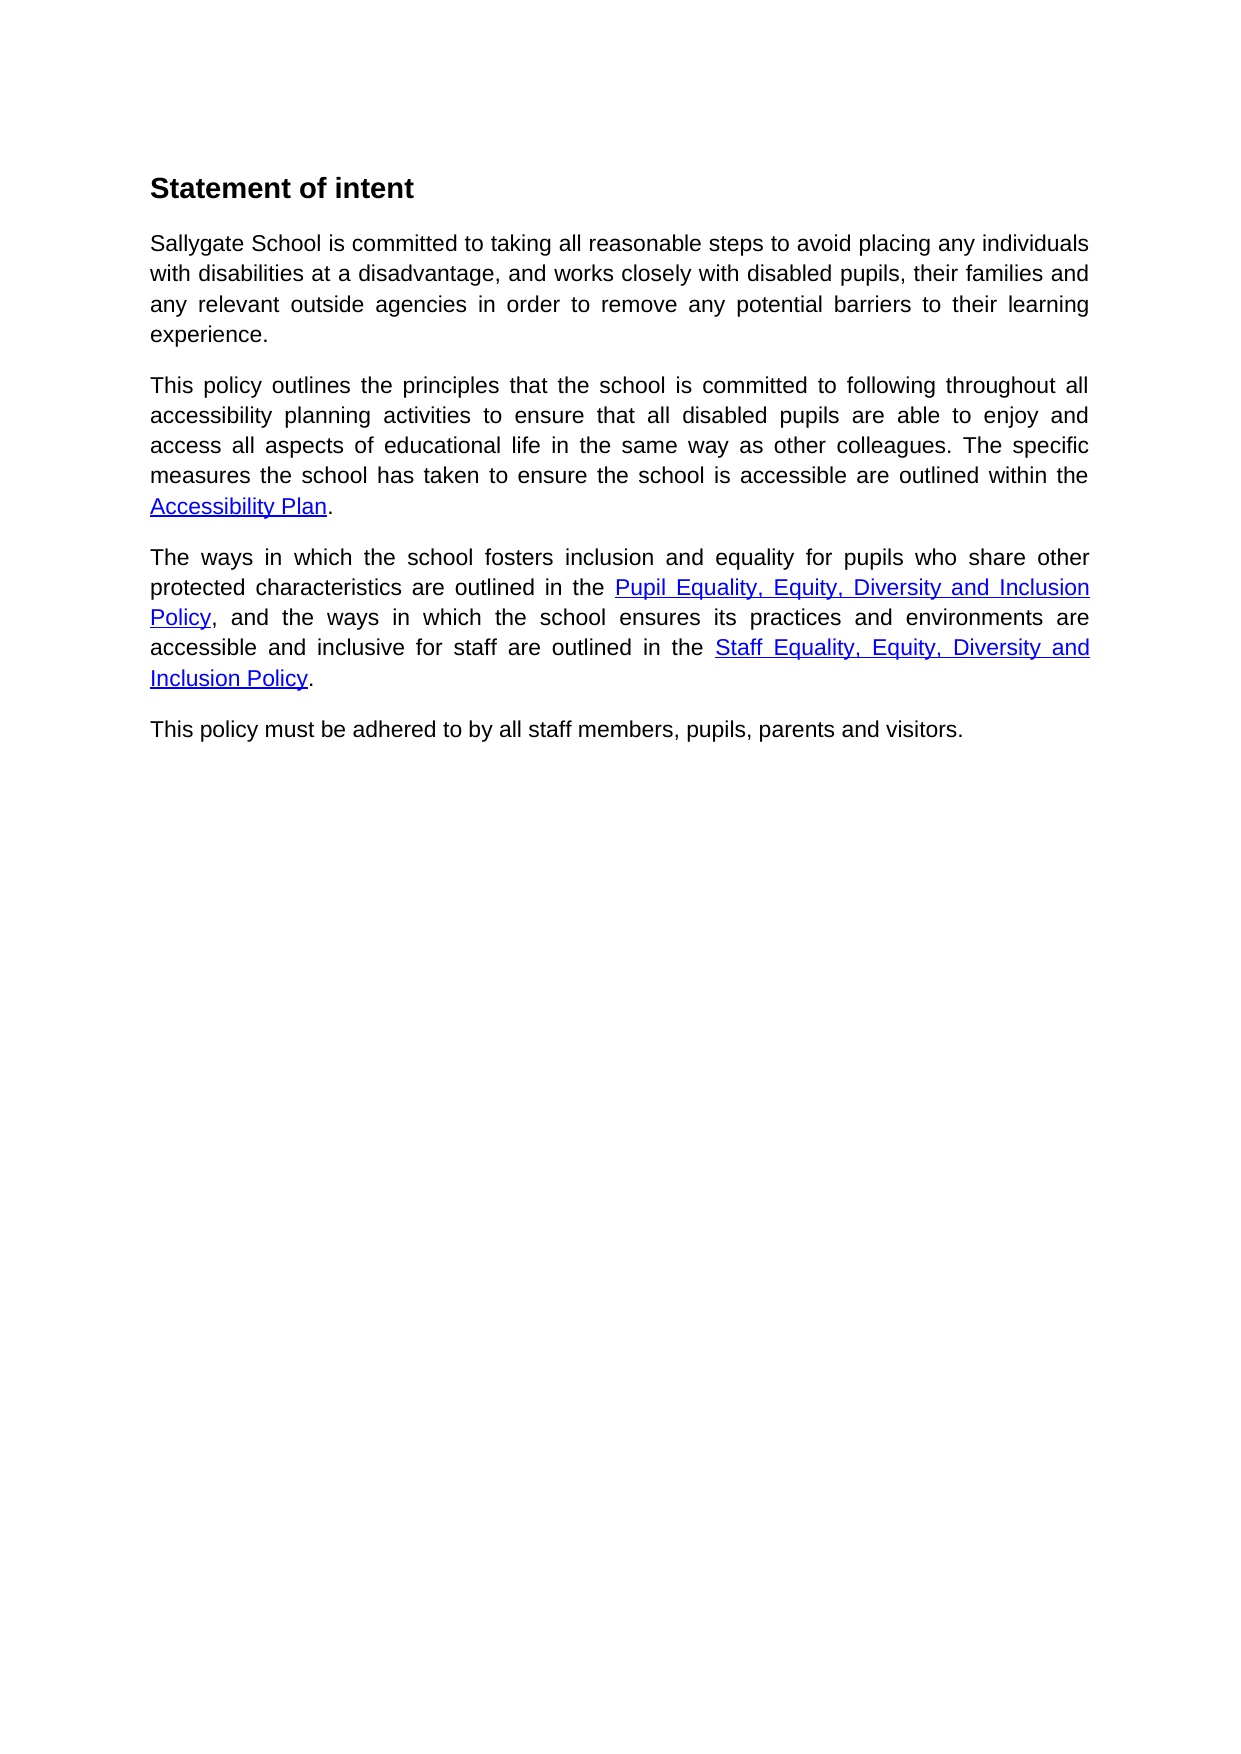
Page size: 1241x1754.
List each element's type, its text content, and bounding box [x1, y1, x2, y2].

text This policy must be adhered to by all staff members, pupils, parents and visitors. [150, 716, 1090, 742]
text The ways in which the school fosters inclusion and equality for pupils who share other protected characteristics are outlined in the Pupil Equality, Equity, Diversity and Inclusion Policy, and the ways in which the school ensures its practices and environments are accessible and inclusive for staff are outlined in the Staff Equality, Equity, Diversity and Inclusion Policy. [150, 544, 1090, 691]
text Statement of intent [150, 171, 1090, 204]
text Sallygate School is committed to taking all reasonable steps to avoid placing any individuals with disabilities at a disadvantage, and works closely with disabled pupils, their families and any relevant outside agencies in order to remove any potential barriers to their learning experience. [150, 230, 1090, 347]
text This policy outlines the principles that the school is committed to following throughout all accessibility planning activities to ensure that all disabled pupils are able to enjoy and access all aspects of educational life in the same way as other colleagues. The specific measures the school has taken to ensure the school is accessible are outlined within the Accessibility Plan. [150, 372, 1090, 519]
